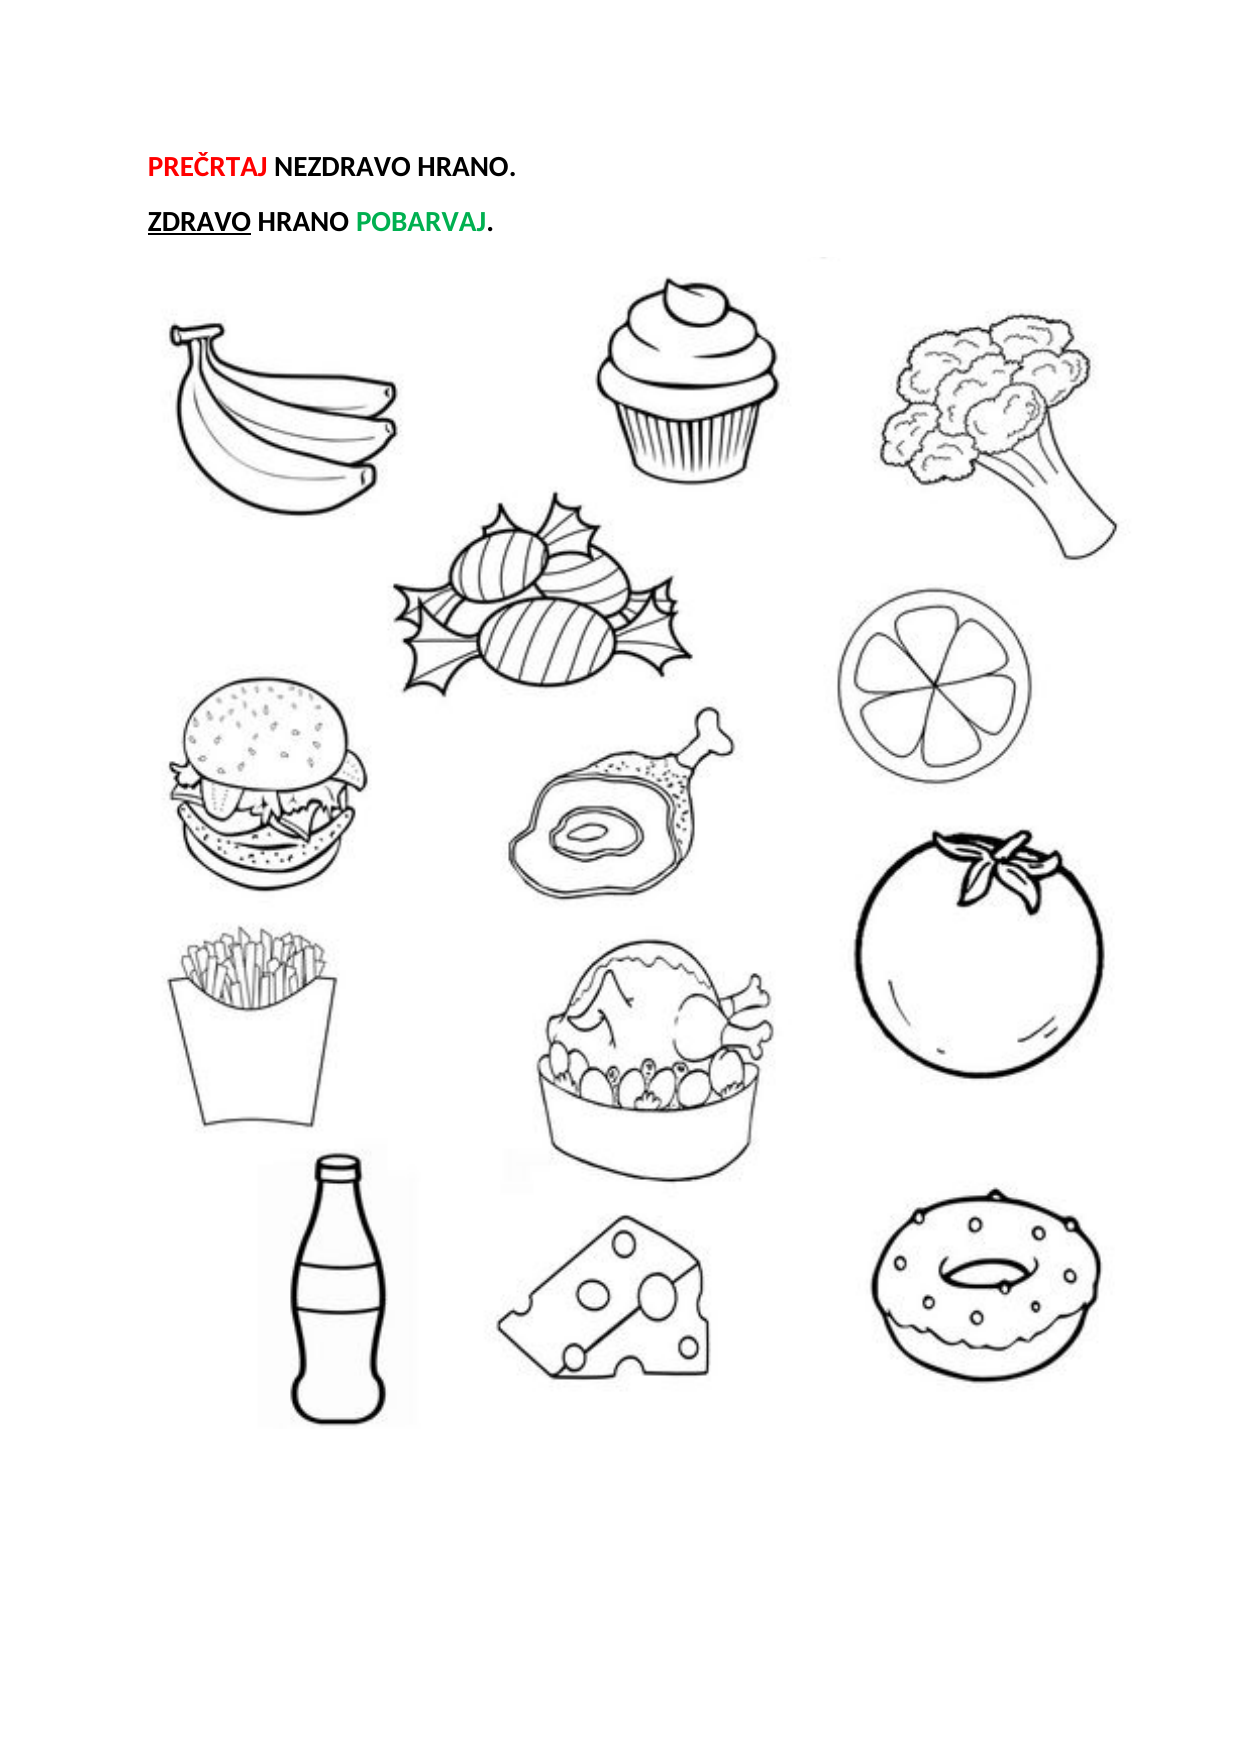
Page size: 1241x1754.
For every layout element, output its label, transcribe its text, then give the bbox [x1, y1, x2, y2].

text PREČRTAJ NEZDRAVO HRANO. [148, 148, 1093, 183]
text ZDRAVO HRANO POBARVAJ. [148, 203, 1093, 238]
picture [147, 257, 1137, 1429]
